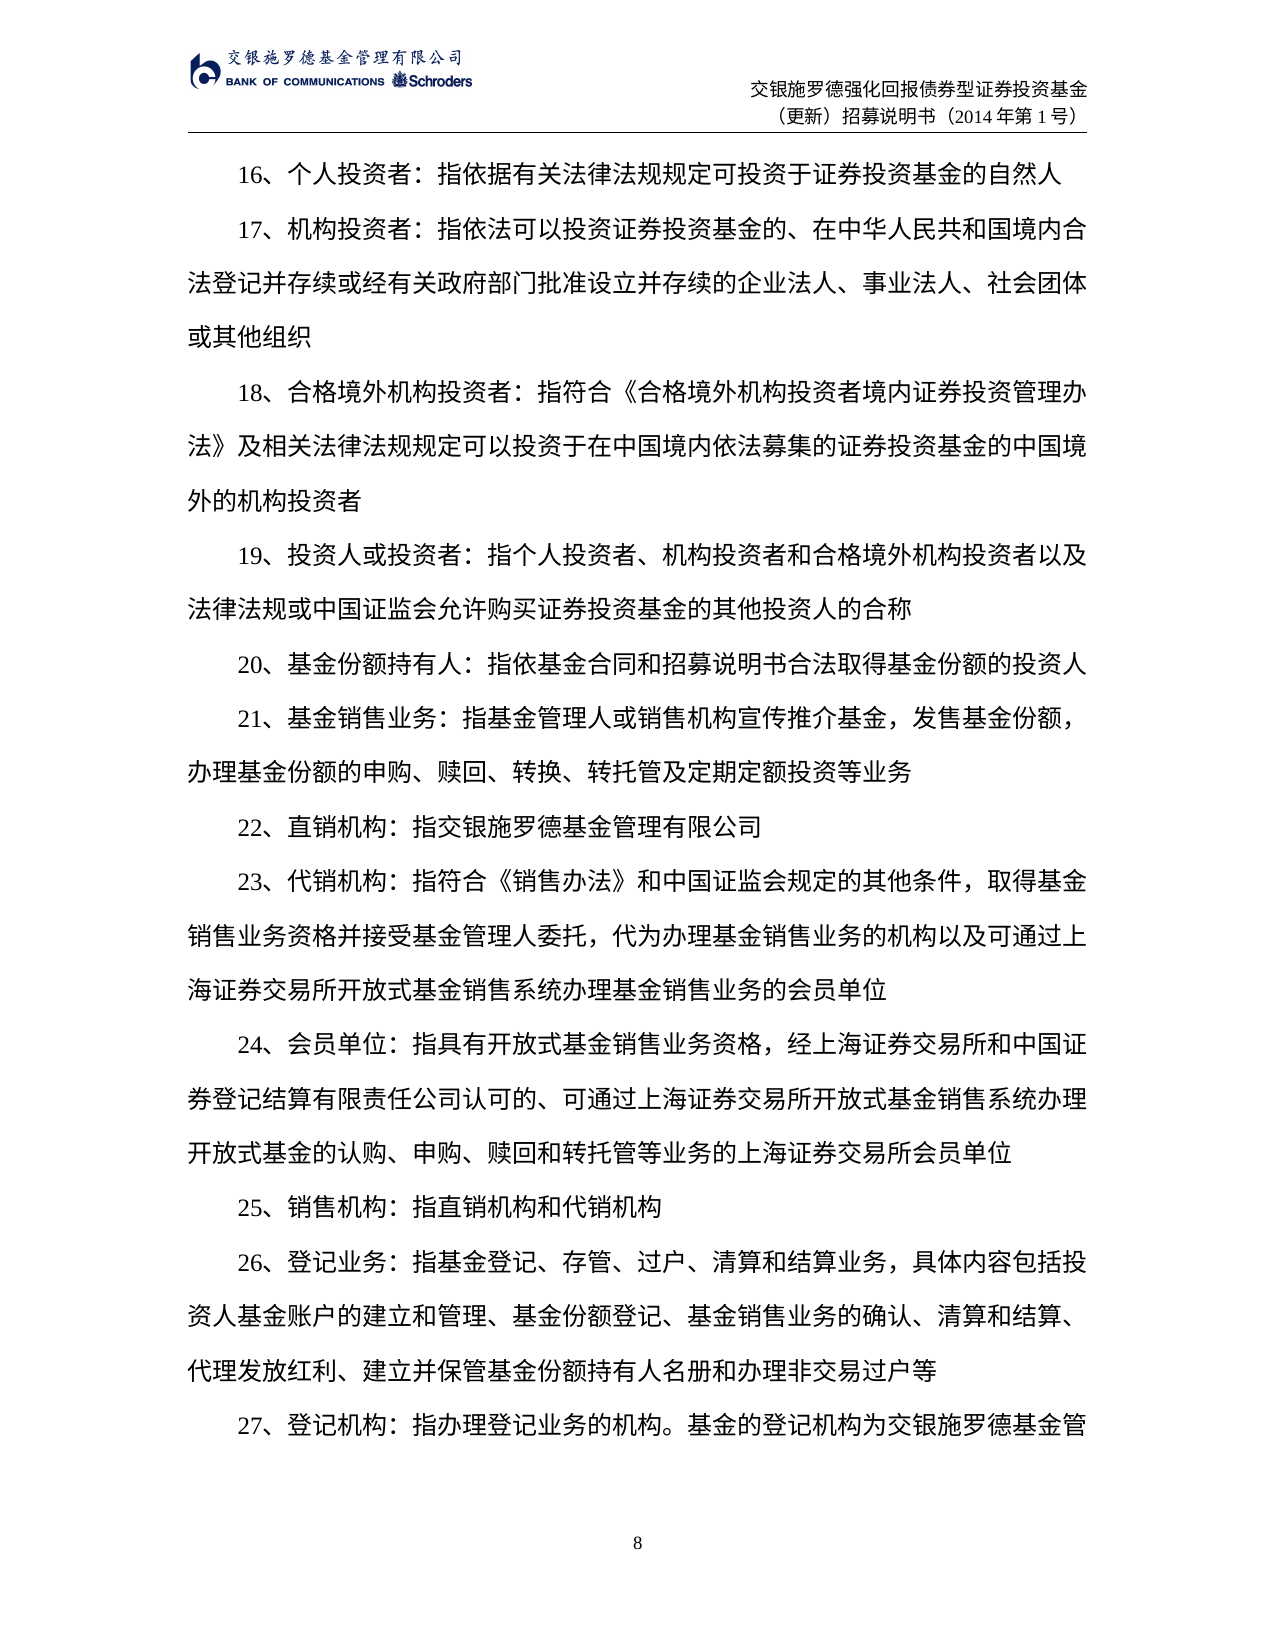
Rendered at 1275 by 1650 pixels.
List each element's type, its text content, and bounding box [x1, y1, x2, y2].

text 17、机构投资者：指依法可以投资证券投资基金的、在中华人民共和国境内合法登记并存续或经有关政府部门批准设立并存续的企业法人、事业法人、社会团体或其他组织 [187, 209, 1087, 354]
text 21、基金销售业务：指基金管理人或销售机构宣传推介基金，发售基金份额，办理基金份额的申购、赎回、转换、转托管及定期定额投资等业务 [187, 698, 1087, 789]
text 24、会员单位：指具有开放式基金销售业务资格，经上海证券交易所和中国证券登记结算有限责任公司认可的、可通过上海证券交易所开放式基金销售系统办理开放式基金的认购、申购、赎回和转托管等业务的上海证券交易所会员单位 [187, 1025, 1087, 1170]
text 23、代销机构：指符合《销售办法》和中国证监会规定的其他条件，取得基金销售业务资格并接受基金管理人委托，代为办理基金销售业务的机构以及可通过上海证券交易所开放式基金销售系统办理基金销售业务的会员单位 [187, 862, 1087, 1007]
picture [190, 50, 472, 89]
text 20、基金份额持有人：指依基金合同和招募说明书合法取得基金份额的投资人 [187, 644, 1087, 680]
text 22、直销机构：指交银施罗德基金管理有限公司 [187, 807, 1087, 843]
text 26、登记业务：指基金登记、存管、过户、清算和结算业务，具体内容包括投资人基金账户的建立和管理、基金份额登记、基金销售业务的确认、清算和结算、代理发放红利、建立并保管基金份额持有人名册和办理非交易过户等 [187, 1242, 1087, 1387]
text 18、合格境外机构投资者：指符合《合格境外机构投资者境内证券投资管理办法》及相关法律法规规定可以投资于在中国境内依法募集的证券投资基金的中国境外的机构投资者 [187, 372, 1087, 517]
text 19、投资人或投资者：指个人投资者、机构投资者和合格境外机构投资者以及法律法规或中国证监会允许购买证券投资基金的其他投资人的合称 [187, 535, 1087, 626]
text 25、销售机构：指直销机构和代销机构 [187, 1188, 1087, 1224]
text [187, 1405, 1087, 1442]
text 16、个人投资者：指依据有关法律法规规定可投资于证券投资基金的自然人 [187, 155, 1087, 191]
